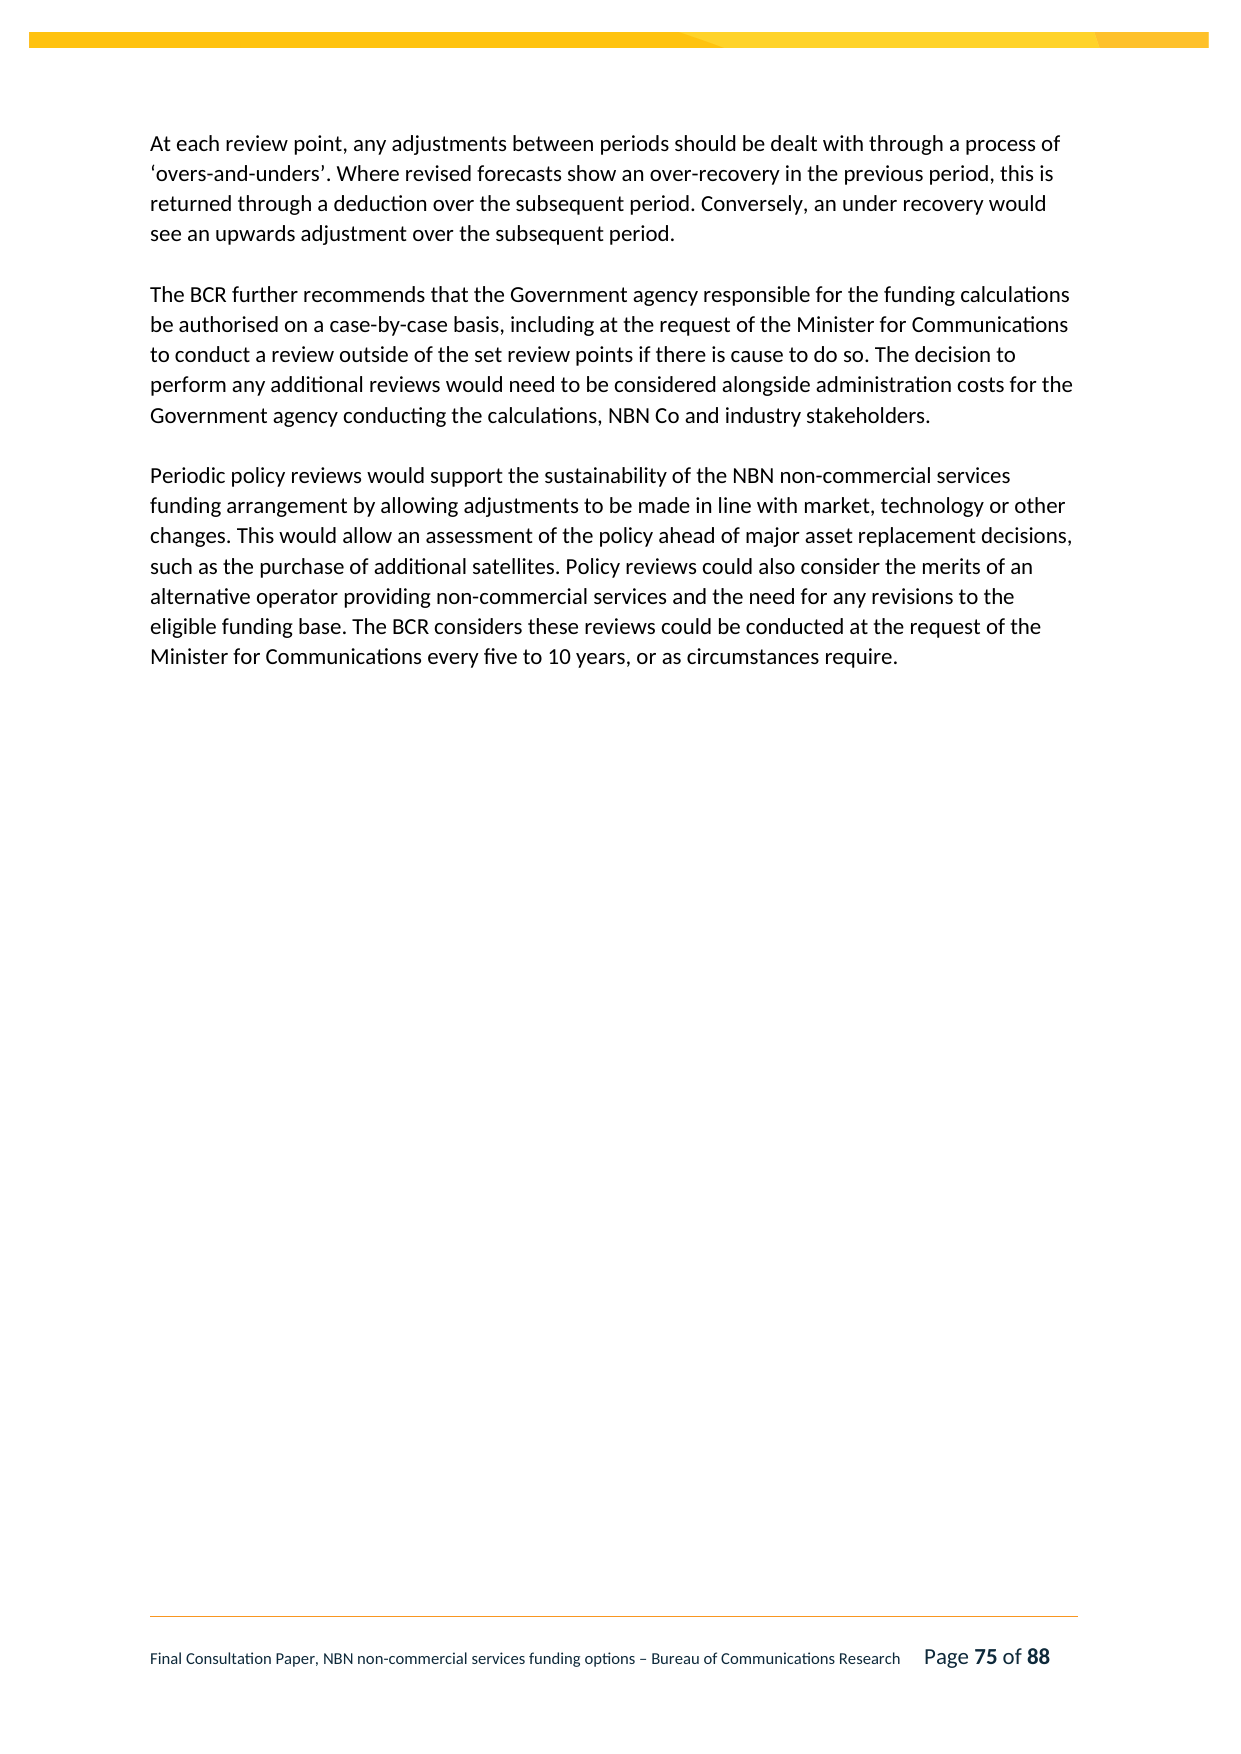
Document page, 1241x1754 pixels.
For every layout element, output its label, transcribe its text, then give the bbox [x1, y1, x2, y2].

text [150, 129, 1078, 248]
text The BCR further recommends that the Government agency responsible for the funding calculations be authorised on a case-by-case basis, including at the request of the Minister for Communications to conduct a review outside of the set review points if there is cause to do so. The decision to perform any additional reviews would need to be considered alongside administration costs for the Government agency conducting the calculations, NBN Co and industry stakeholders. [150, 280, 1078, 429]
picture [0, 32, 1237, 48]
text Periodic policy reviews would support the sustainability of the NBN non-commercial services funding arrangement by allowing adjustments to be made in line with market, technology or other changes. This would allow an assessment of the policy ahead of major asset replacement decisions, such as the purchase of additional satellites. Policy reviews could also consider the merits of an alternative operator providing non-commercial services and the need for any revisions to the eligible funding base. The BCR considers these reviews could be conducted at the request of the Minister for Communications every five to 10 years, or as circumstances require. [150, 461, 1078, 671]
